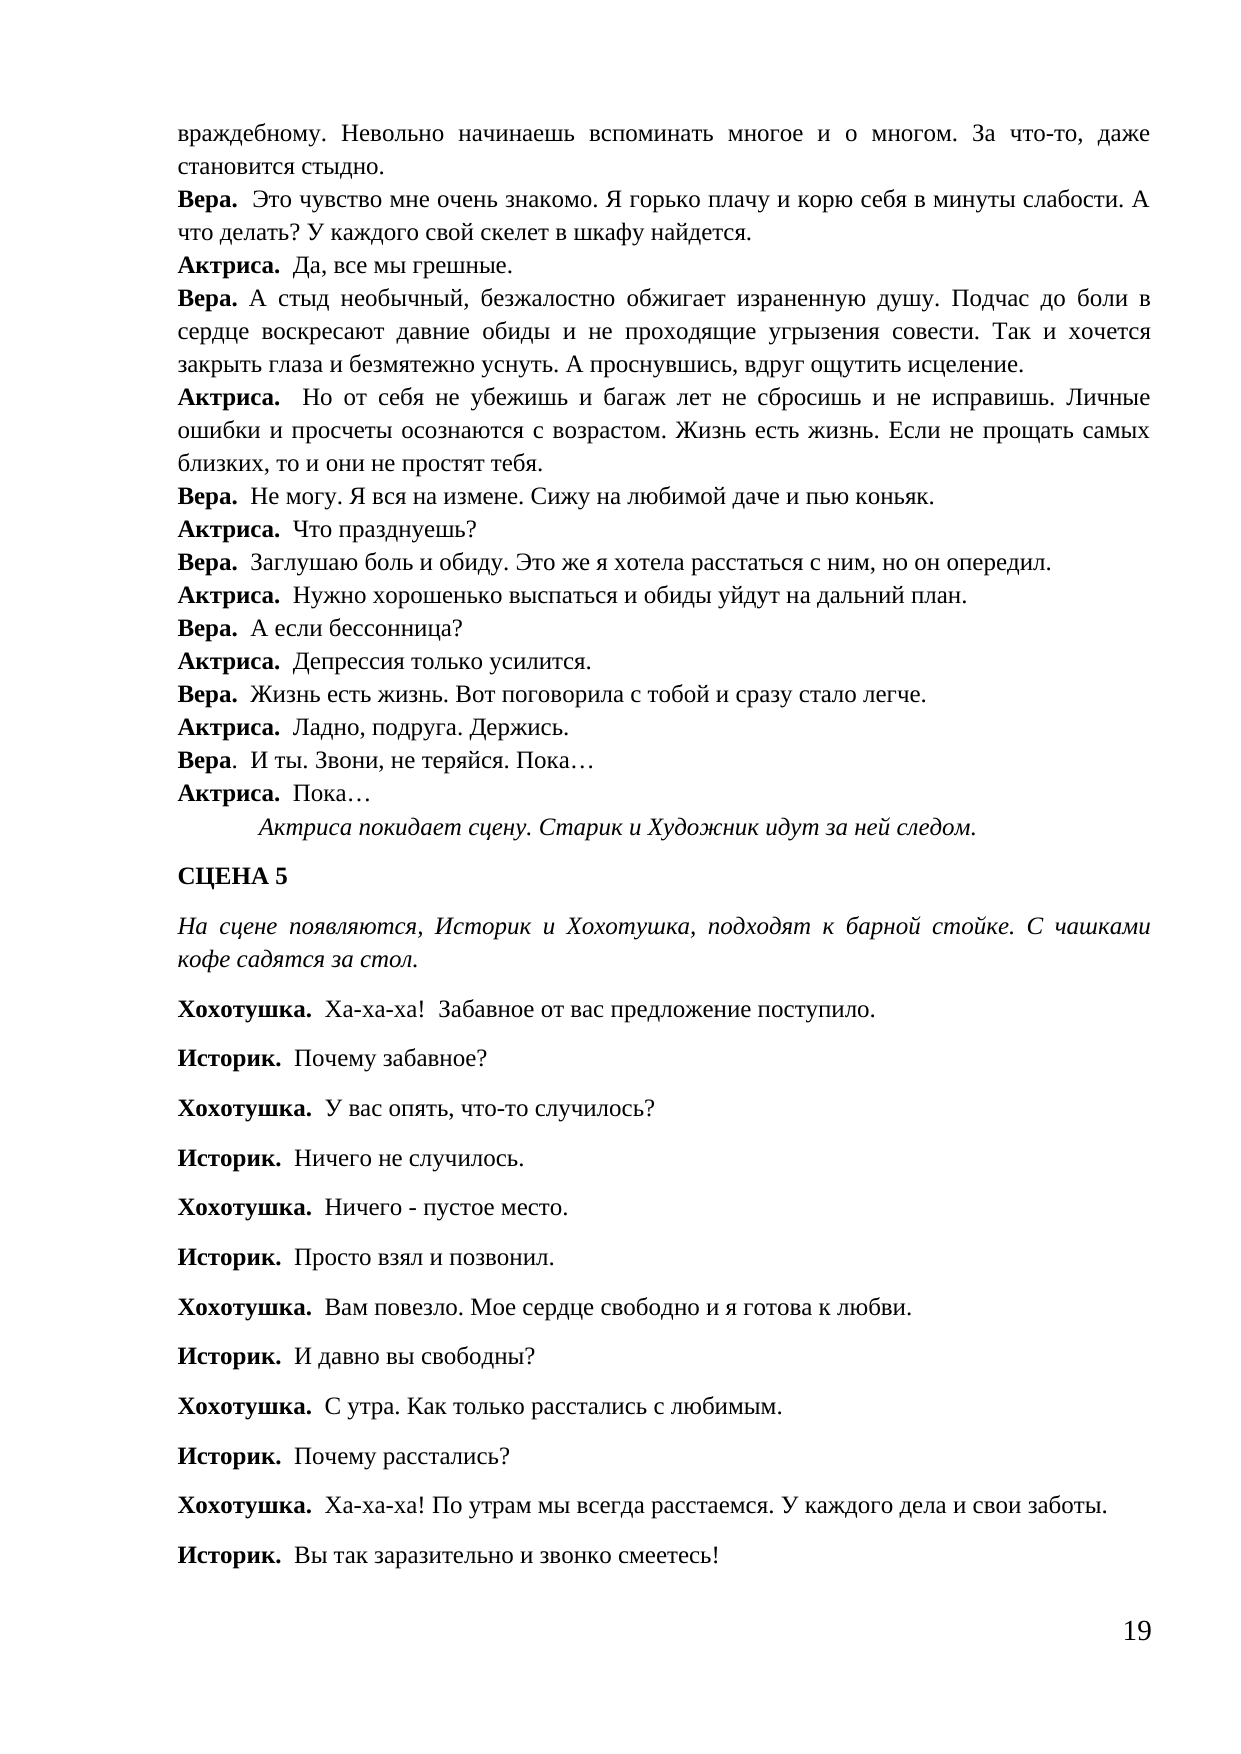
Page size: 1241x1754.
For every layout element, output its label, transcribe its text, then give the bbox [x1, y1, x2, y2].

text Актриса. Пока… [177, 778, 1152, 807]
text Вера. А стыд необычный, безжалостно обжигает израненную душу. Подчас до боли в сердце воскресают давние обиды и не проходящие угрызения совести. Так и хочется закрыть глаза и безмятежно уснуть. А проснувшись, вдруг ощутить исцеление. [177, 283, 1152, 378]
text СЦЕНА 5 [177, 861, 1152, 890]
text Вера. Заглушаю боль и обиду. Это же я хотела расстаться с ним, но он опередил. [177, 547, 1152, 576]
text Актриса. Ладно, подруга. Держись. [177, 712, 1152, 741]
text Историк. Почему расстались? [177, 1441, 1152, 1469]
text Историк. Почему забавное? [177, 1043, 1152, 1072]
text Вера. И ты. Звони, не теряйся. Пока… [177, 746, 1152, 774]
text Актриса. Депрессия только усилится. [177, 646, 1152, 675]
text Историк. И давно вы свободны? [177, 1341, 1152, 1370]
text Хохотушка. У вас опять, что-то случилось? [177, 1093, 1152, 1122]
text Хохотушка. Ха-ха-ха! По утрам мы всегда расстаемся. У каждого дела и свои заботы. [177, 1491, 1152, 1519]
text Историк. Просто взял и позвонил. [177, 1242, 1152, 1271]
text Вера. Это чувство мне очень знакомо. Я горько плачу и корю себя в минуты слабости. А что делать? У каждого свой скелет в шкафу найдется. [177, 184, 1152, 246]
text Хохотушка. Ничего - пустое место. [177, 1192, 1152, 1221]
text Вера. Не могу. Я вся на измене. Сижу на любимой даче и пью коньяк. [177, 481, 1152, 510]
text Актриса покидает сцену. Старик и Художник идут за ней следом. [177, 812, 1152, 840]
text Вера. А если бессонница? [177, 613, 1152, 642]
text Вера. Жизнь есть жизнь. Вот поговорила с тобой и сразу стало легче. [177, 679, 1152, 708]
text Актриса. Да, все мы грешные. [177, 250, 1152, 279]
text Историк. Вы так заразительно и звонко смеетесь! [177, 1540, 1152, 1569]
text Актриса. Но от себя не убежишь и багаж лет не сбросишь и не исправишь. Личные ошибки и просчеты осознаются с возрастом. Жизнь есть жизнь. Если не прощать самых близких, то и они не простят тебя. [177, 382, 1152, 477]
text На сцене появляются, Историк и Хохотушка, подходят к барной стойке. С чашками кофе садятся за стол. [177, 911, 1152, 973]
text Хохотушка. Ха-ха-ха! Забавное от вас предложение поступило. [177, 994, 1152, 1022]
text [177, 118, 1152, 180]
text Актриса. Что празднуешь? [177, 514, 1152, 543]
text Хохотушка. С утра. Как только расстались с любимым. [177, 1391, 1152, 1420]
text Актриса. Нужно хорошенько выспаться и обиды уйдут на дальний план. [177, 580, 1152, 609]
text Хохотушка. Вам повезло. Мое сердце свободно и я готова к любви. [177, 1292, 1152, 1321]
text Историк. Ничего не случилось. [177, 1143, 1152, 1171]
